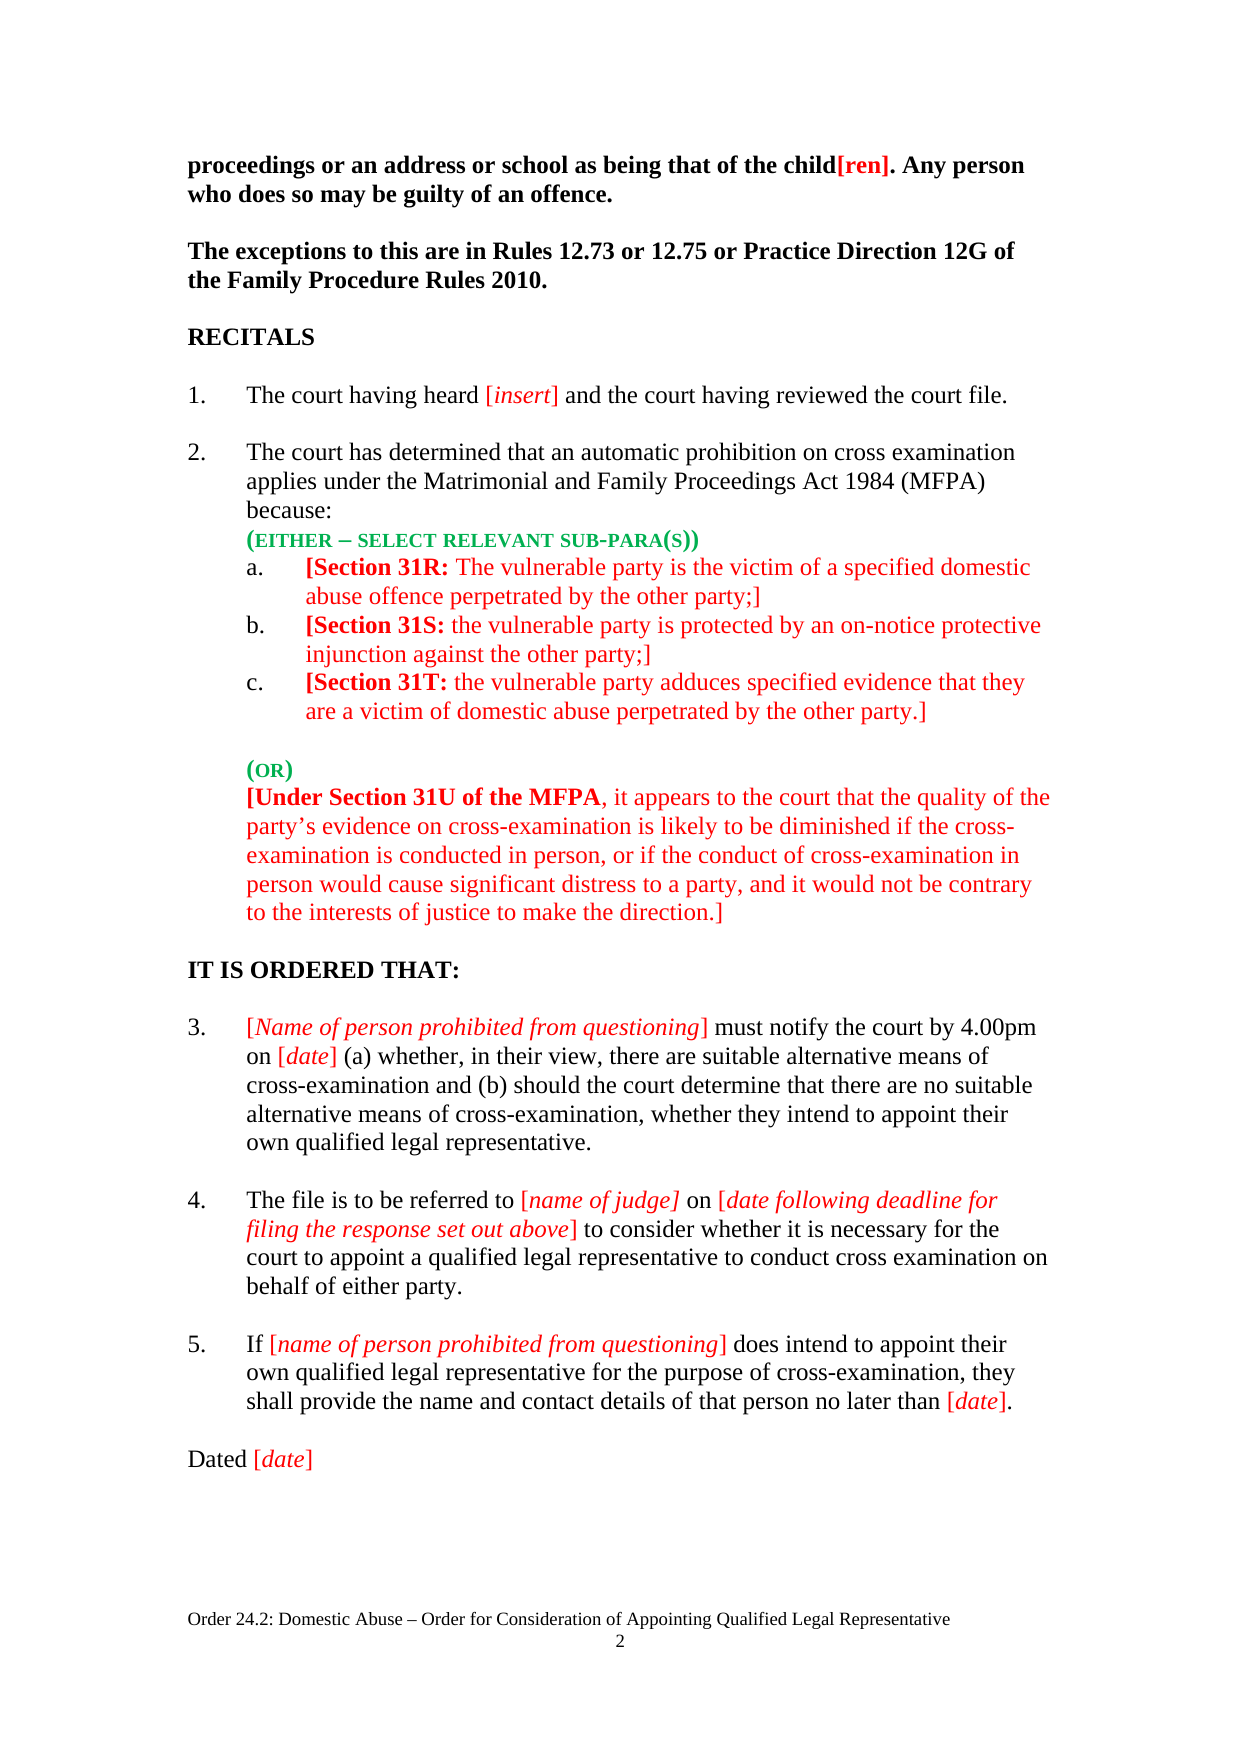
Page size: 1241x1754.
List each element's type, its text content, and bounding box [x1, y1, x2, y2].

text [Under Section 31U of the MFPA, it appears to the court that the quality of the party’s evidence on cross-examination is likely to be diminished if the cross-examination is conducted in person, or if the conduct of cross-examination in person would cause significant distress to a party, and it would not be contrary to the interests of justice to make the direction.] [246, 782, 1053, 926]
text (or) [246, 754, 1053, 782]
list The court having heard [insert] and the court having reviewed the court file. [187, 380, 1053, 409]
list The file is to be referred to [name of judge] on [date following deadline for filing the response set out above] to consider whether it is necessary for the court to appoint a qualified legal representative to conduct cross examination on behalf of either party. [187, 1185, 1053, 1300]
list [Name of person prohibited from questioning] must notify the court by 4.00pm on [date] (a) whether, in their view, there are suitable alternative means of cross-examination and (b) should the court determine that there are no suitable alternative means of cross-examination, whether they intend to appoint their own qualified legal representative. [187, 1012, 1053, 1156]
list If [name of person prohibited from questioning] does intend to appoint their own qualified legal representative for the purpose of cross-examination, they shall provide the name and contact details of that person no later than [date]. [187, 1329, 1053, 1415]
text (either – select relevant sub-para(s)) [246, 524, 1053, 552]
list The court has determined that an automatic prohibition on cross examination applies under the Matrimonial and Family Proceedings Act 1984 (MFPA) because: [187, 437, 1053, 524]
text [187, 150, 1053, 207]
list [Section 31S: the vulnerable party is protected by an on-notice protective injunction against the other party;] [246, 610, 1053, 667]
text Dated [date] [187, 1444, 1053, 1472]
list [Section 31T: the vulnerable party adduces specified evidence that they are a victim of domestic abuse perpetrated by the other party.] [246, 667, 1053, 725]
text RECITALS [187, 322, 1053, 351]
list [Section 31R: The vulnerable party is the victim of a specified domestic abuse offence perpetrated by the other party;] [246, 552, 1053, 610]
text The exceptions to this are in Rules 12.73 or 12.75 or Practice Direction 12G of the Family Procedure Rules 2010. [187, 236, 1053, 294]
text IT IS ORDERED THAT: [187, 955, 1053, 984]
